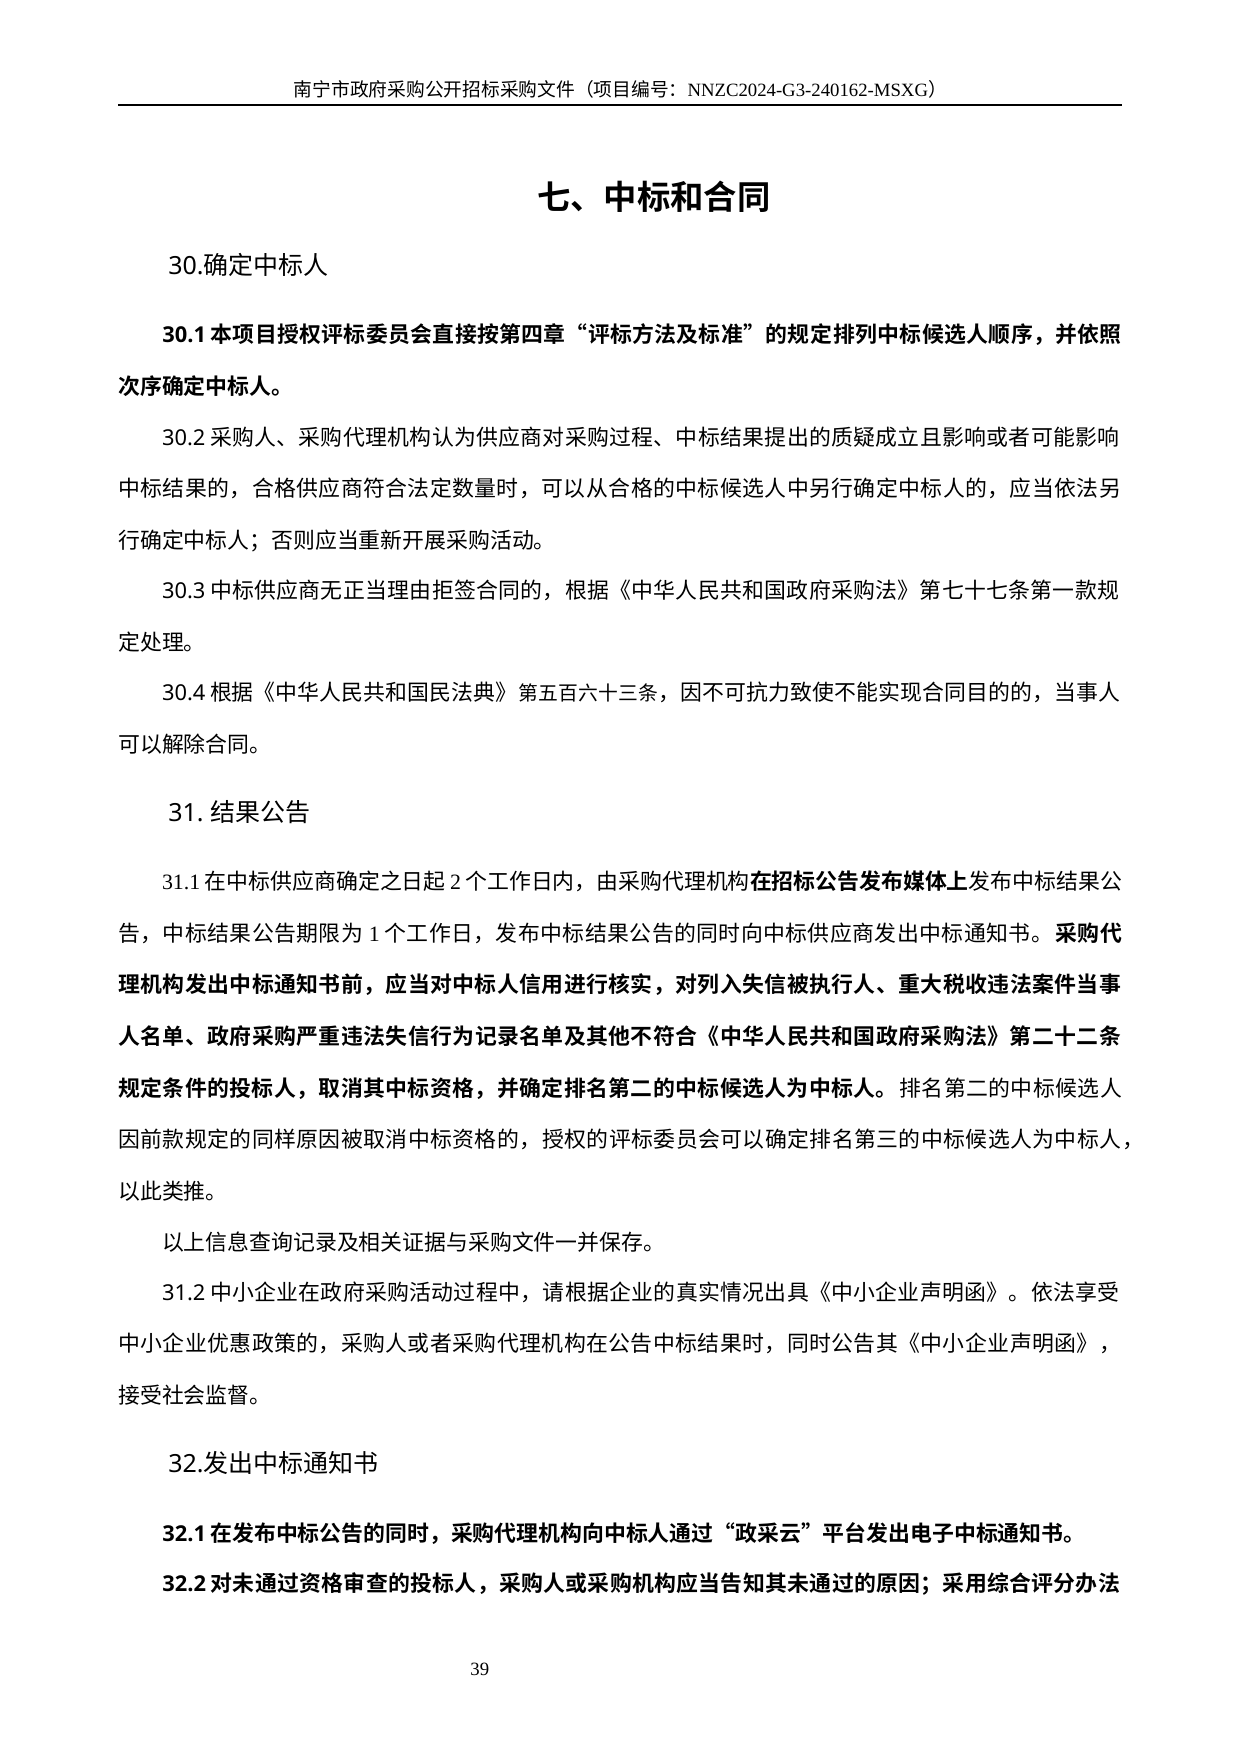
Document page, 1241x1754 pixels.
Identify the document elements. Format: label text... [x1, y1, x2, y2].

text 32.1在发布中标公告的同时，采购代理机构向中标人通过“政采云”平台发出电子中标通知书。 [118, 1514, 1122, 1549]
subtitle 七、中标和合同 [118, 160, 1122, 229]
text 以上信息查询记录及相关证据与采购文件一并保存。 [118, 1223, 1122, 1258]
text 31.1在中标供应商确定之日起2个工作日内，由采购代理机构在招标公告发布媒体上发布中标结果公告，中标结果公告期限为1个工作日，发布中标结果公告的同时向中标供应商发出中标通知书。采购代理机构发出中标通知书前，应当对中标人信用进行核实，对列入失信被执行人、重大税收违法案件当事人名单、政府采购严重违法失信行为记录名单及其他不符合《中华人民共和国政府采购法》第二十二条规定条件的投标人，取消其中标资格，并确定排名第二的中标候选人为中标人。排名第二的中标候选人因前款规定的同样原因被取消中标资格的，授权的评标委员会可以确定排名第三的中标候选人为中标人，以此类推。 [118, 863, 1122, 1207]
text 30.3中标供应商无正当理由拒签合同的，根据《中华人民共和国政府采购法》第七十七条第一款规定处理。 [118, 572, 1122, 658]
text 30.确定中标人 [118, 229, 1122, 298]
text 31. 结果公告 [118, 776, 1122, 845]
text 31.2中小企业在政府采购活动过程中，请根据企业的真实情况出具《中小企业声明函》。依法享受中小企业优惠政策的，采购人或者采购代理机构在公告中标结果时，同时公告其《中小企业声明函》，接受社会监督。 [118, 1273, 1122, 1411]
text 30.1本项目授权评标委员会直接按第四章“评标方法及标准”的规定排列中标候选人顺序，并依照次序确定中标人。 [118, 316, 1122, 402]
text 32.发出中标通知书 [118, 1427, 1122, 1496]
text 30.2采购人、采购代理机构认为供应商对采购过程、中标结果提出的质疑成立且影响或者可能影响中标结果的，合格供应商符合法定数量时，可以从合格的中标候选人中另行确定中标人的，应当依法另行确定中标人；否则应当重新开展采购活动。 [118, 418, 1122, 556]
text 30.4根据《中华人民共和国民法典》第五百六十三条，因不可抗力致使不能实现合同目的的，当事人可以解除合同。 [118, 674, 1122, 760]
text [118, 1564, 1122, 1599]
